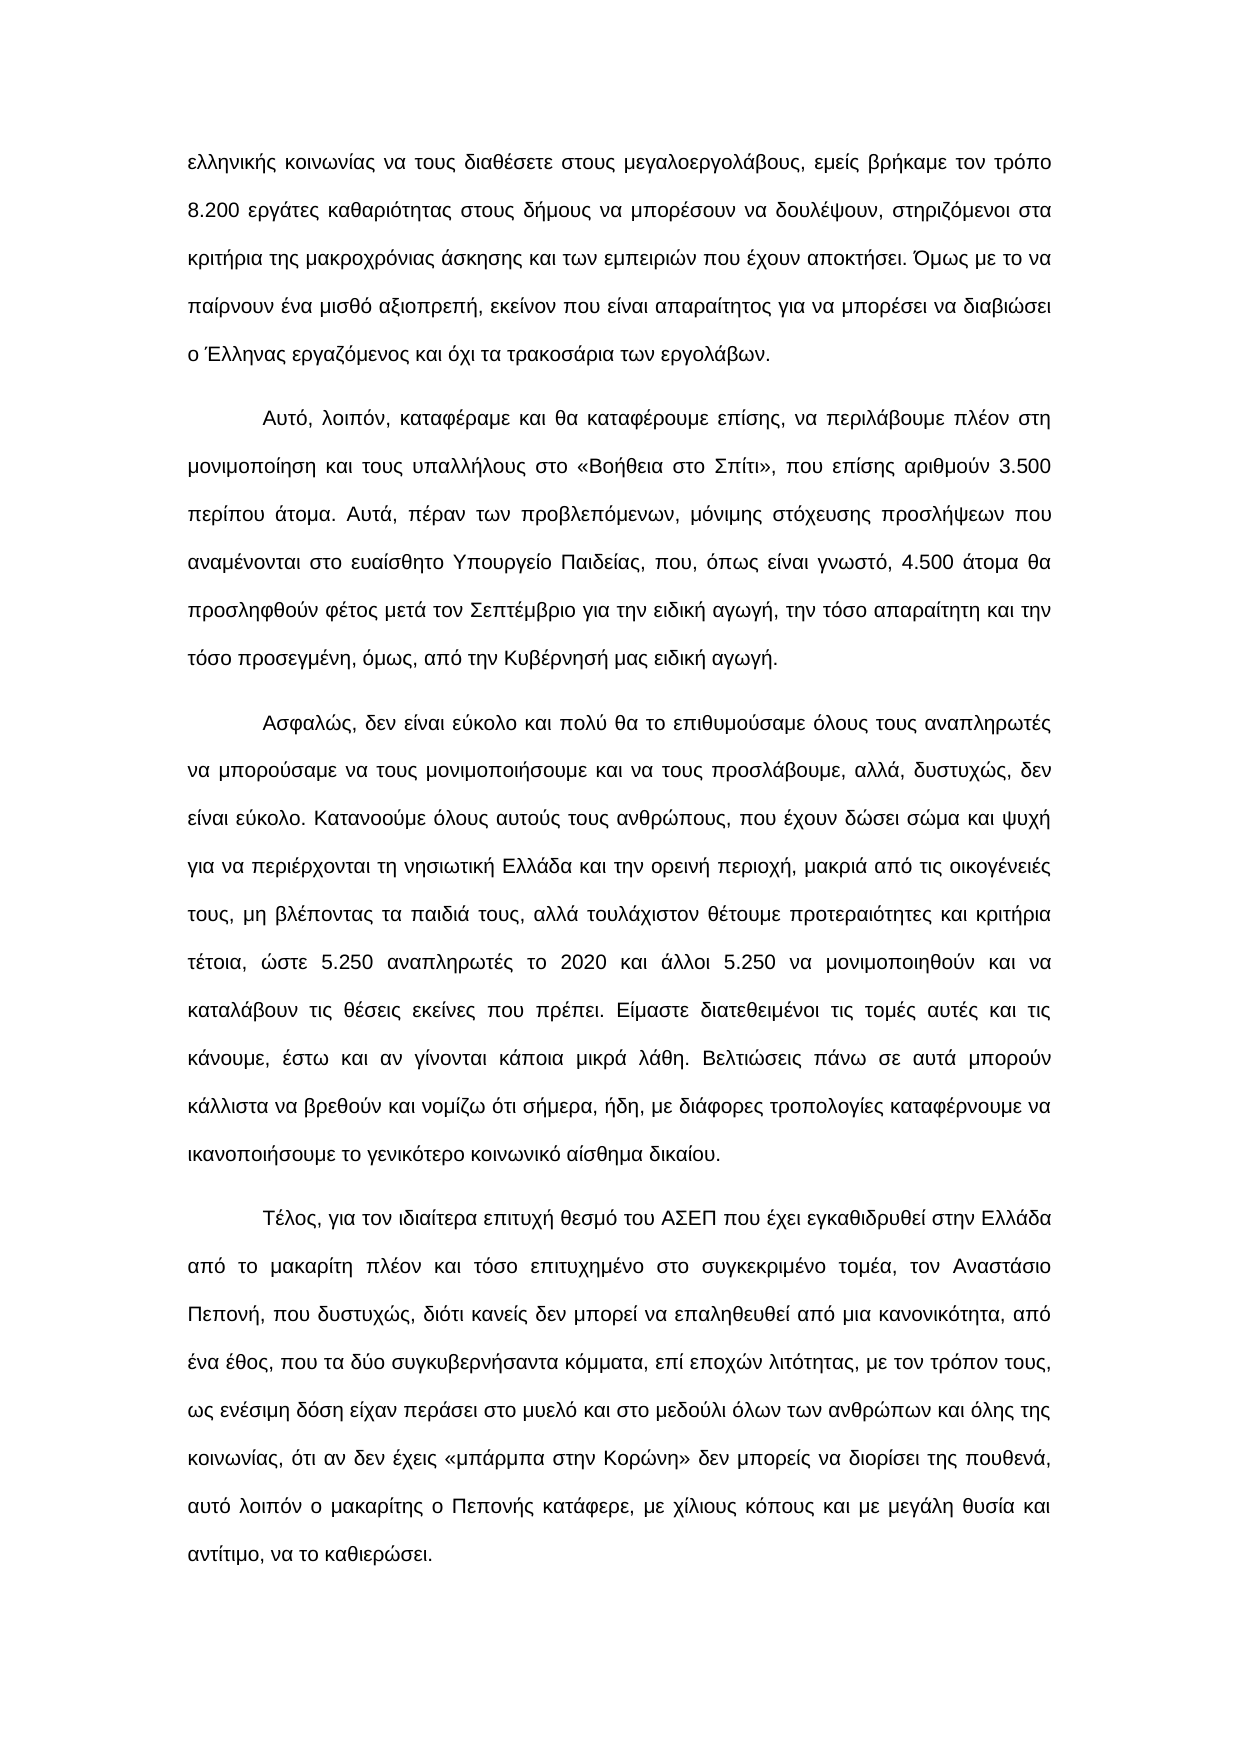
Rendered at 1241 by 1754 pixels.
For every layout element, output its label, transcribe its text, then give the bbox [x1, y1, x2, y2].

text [187, 150, 1053, 366]
text Αυτό, λοιπόν, καταφέραμε και θα καταφέρουμε επίσης, να περιλάβουμε πλέον στη μονιμοποίηση και τους υπαλλήλους στο «Βοήθεια στο Σπίτι», που επίσης αριθμούν 3.500 περίπου άτομα. Αυτά, πέραν των προβλεπόμενων, μόνιμης στόχευσης προσλήψεων που αναμένονται στο ευαίσθητο Υπουργείο Παιδείας, που, όπως είναι γνωστό, 4.500 άτομα θα προσληφθούν φέτος μετά τον Σεπτέμβριο για την ειδική αγωγή, την τόσο απαραίτητη και την τόσο προσεγμένη, όμως, από την Κυβέρνησή μας ειδική αγωγή. [187, 406, 1053, 670]
text Τέλος, για τον ιδιαίτερα επιτυχή θεσμό του ΑΣΕΠ που έχει εγκαθιδρυθεί στην Ελλάδα από το μακαρίτη πλέον και τόσο επιτυχημένο στο συγκεκριμένο τομέα, τον Αναστάσιο Πεπονή, που δυστυχώς, διότι κανείς δεν μπορεί να επαληθευθεί από μια κανονικότητα, από ένα έθος, που τα δύο συγκυβερνήσαντα κόμματα, επί εποχών λιτότητας, με τον τρόπον τους, ως ενέσιμη δόση είχαν περάσει στο μυελό και στο μεδούλι όλων των ανθρώπων και όλης της κοινωνίας, ότι αν δεν έχεις «μπάρμπα στην Κορώνη» δεν μπορείς να διορίσει της πουθενά, αυτό λοιπόν ο μακαρίτης ο Πεπονής κατάφερε, με χίλιους κόπους και με μεγάλη θυσία και αντίτιμο, να το καθιερώσει. [187, 1206, 1053, 1566]
text Ασφαλώς, δεν είναι εύκολο και πολύ θα το επιθυμούσαμε όλους τους αναπληρωτές να μπορούσαμε να τους μονιμοποιήσουμε και να τους προσλάβουμε, αλλά, δυστυχώς, δεν είναι εύκολο. Κατανοούμε όλους αυτούς τους ανθρώπους, που έχουν δώσει σώμα και ψυχή για να περιέρχονται τη νησιωτική Ελλάδα και την ορεινή περιοχή, μακριά από τις οικογένειές τους, μη βλέποντας τα παιδιά τους, αλλά τουλάχιστον θέτουμε προτεραιότητες και κριτήρια τέτοια, ώστε 5.250 αναπληρωτές το 2020 και άλλοι 5.250 να μονιμοποιηθούν και να καταλάβουν τις θέσεις εκείνες που πρέπει. Είμαστε διατεθειμένοι τις τομές αυτές και τις κάνουμε, έστω και αν γίνονται κάποια μικρά λάθη. Βελτιώσεις πάνω σε αυτά μπορούν κάλλιστα να βρεθούν και νομίζω ότι σήμερα, ήδη, με διάφορες τροπολογίες καταφέρνουμε να ικανοποιήσουμε το γενικότερο κοινωνικό αίσθημα δικαίου. [187, 710, 1053, 1166]
